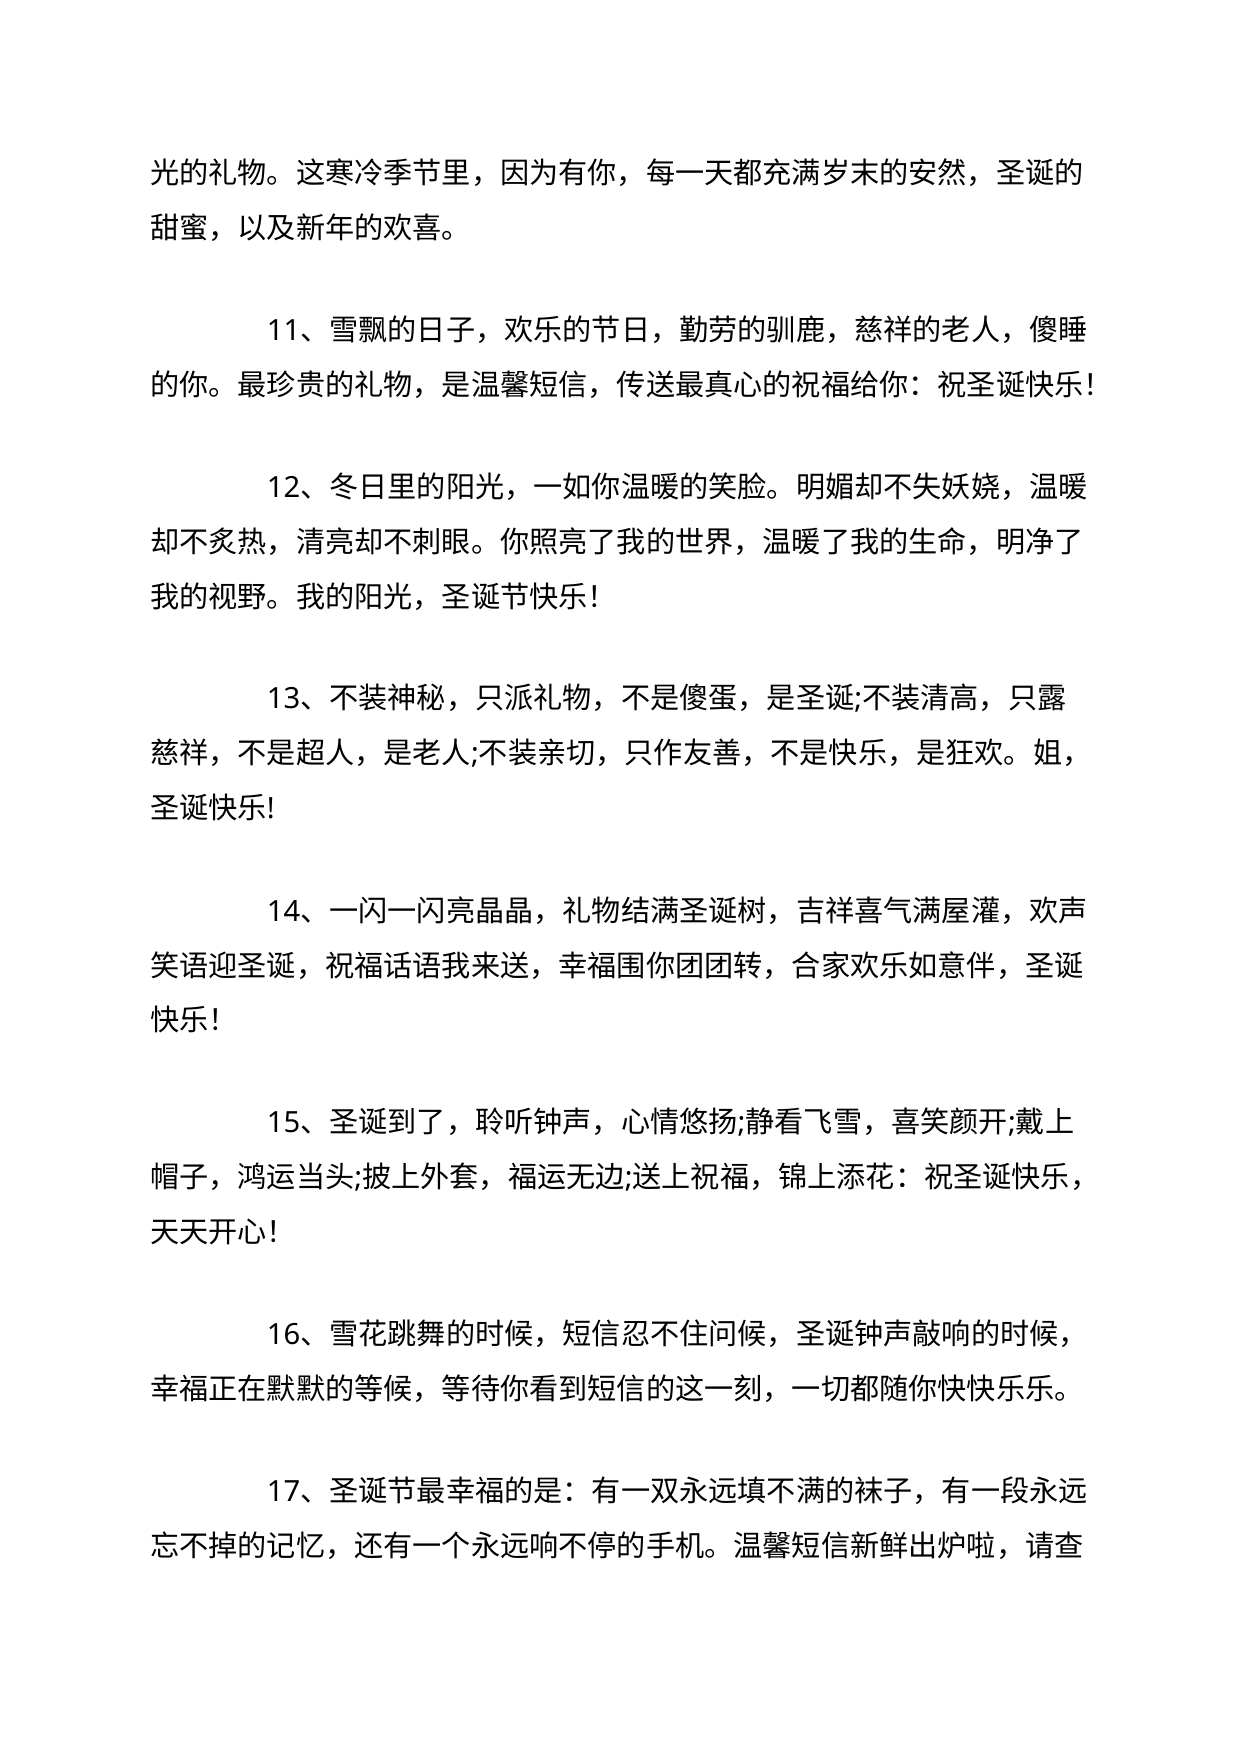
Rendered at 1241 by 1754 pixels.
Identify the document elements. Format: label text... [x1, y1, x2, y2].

text 16、雪花跳舞的时候，短信忍不住问候，圣诞钟声敲响的时候，幸福正在默默的等候，等待你看到短信的这一刻，一切都随你快快乐乐。 [150, 1311, 1090, 1408]
text 15、圣诞到了，聆听钟声，心情悠扬;静看飞雪，喜笑颜开;戴上帽子，鸿运当头;披上外套，福运无边;送上祝福，锦上添花：祝圣诞快乐，天天开心！ [150, 1099, 1090, 1251]
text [150, 1467, 1090, 1564]
text 12、冬日里的阳光，一如你温暖的笑脸。明媚却不失妖娆，温暖却不炙热，清亮却不刺眼。你照亮了我的世界，温暖了我的生命，明净了我的视野。我的阳光，圣诞节快乐！ [150, 463, 1090, 616]
text 11、雪飘的日子，欢乐的节日，勤劳的驯鹿，慈祥的老人，傻睡的你。最珍贵的礼物，是温馨短信，传送最真心的祝福给你：祝圣诞快乐！ [150, 307, 1090, 404]
text 13、不装神秘，只派礼物，不是傻蛋，是圣诞;不装清高，只露慈祥，不是超人，是老人;不装亲切，只作友善，不是快乐，是狂欢。姐，圣诞快乐! [150, 675, 1090, 827]
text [150, 150, 1090, 247]
text 14、一闪一闪亮晶晶，礼物结满圣诞树，吉祥喜气满屋灌，欢声笑语迎圣诞，祝福话语我来送，幸福围你团团转，合家欢乐如意伴，圣诞快乐！ [150, 887, 1090, 1039]
